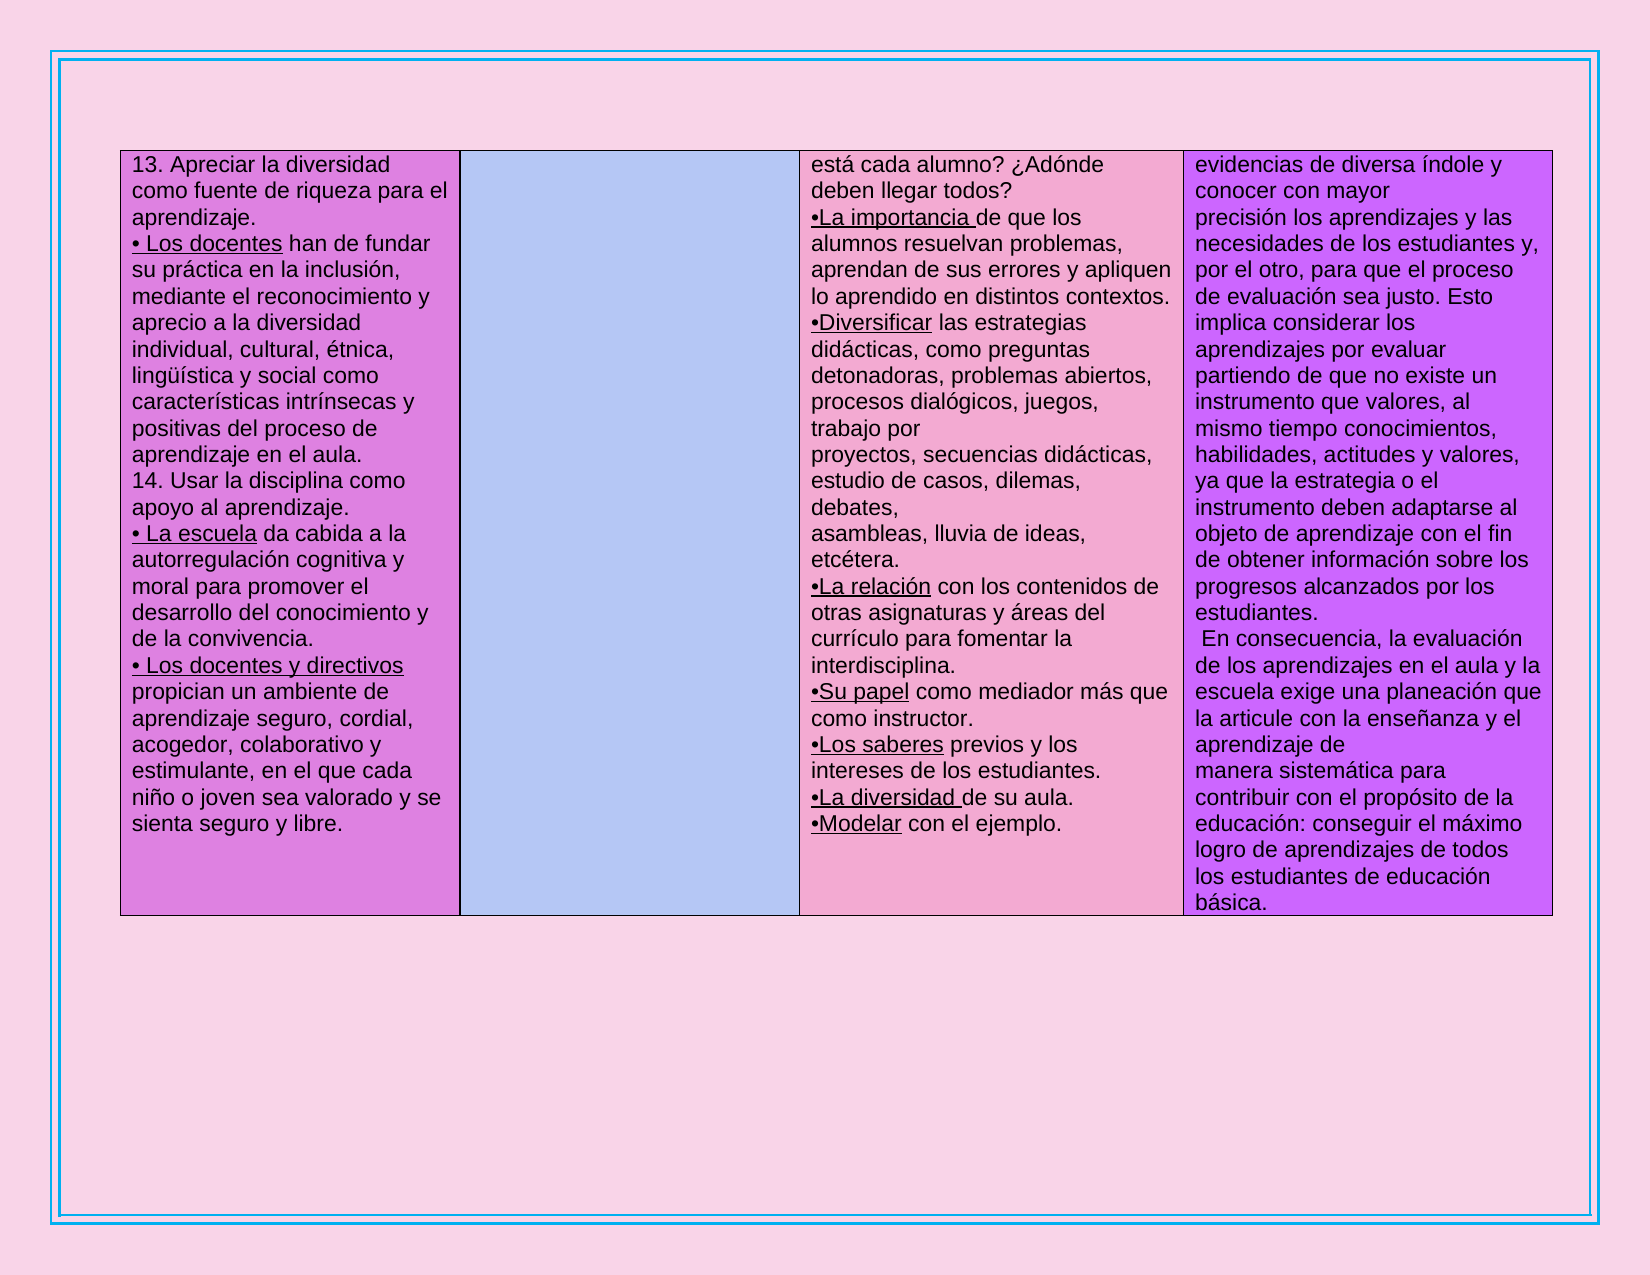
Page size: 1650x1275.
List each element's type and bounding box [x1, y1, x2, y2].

table_cell [121, 151, 459, 915]
table_cell [461, 151, 799, 915]
table_cell [800, 151, 1183, 915]
table_cell [1184, 151, 1552, 915]
